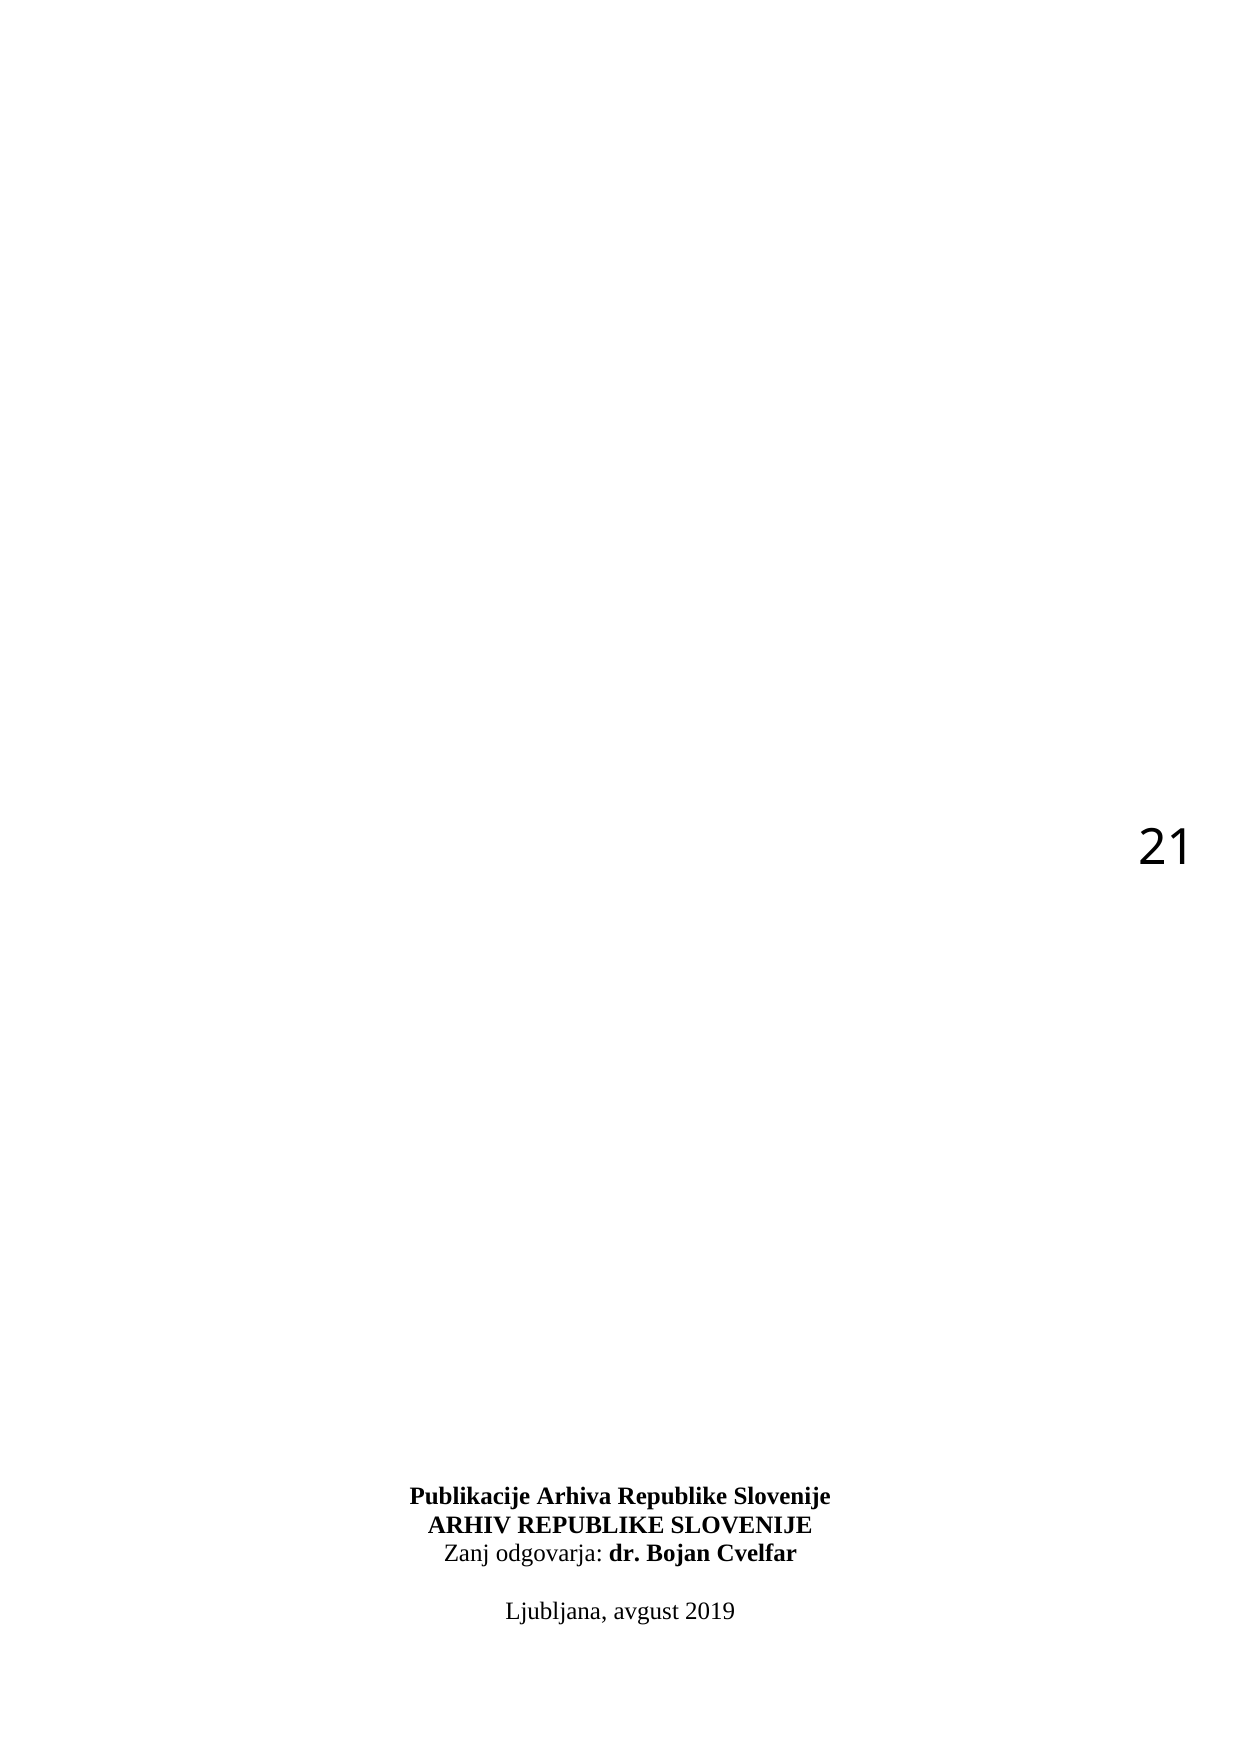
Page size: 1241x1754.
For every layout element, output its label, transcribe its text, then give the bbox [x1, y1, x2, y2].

text Zanj odgovarja: dr. Bojan Cvelfar [148, 1538, 1093, 1567]
text Publikacije Arhiva Republike Slovenije [148, 1481, 1093, 1510]
text Ljubljana, avgust 2019 [148, 1596, 1093, 1625]
text ARHIV REPUBLIKE SLOVENIJE [148, 1510, 1093, 1538]
